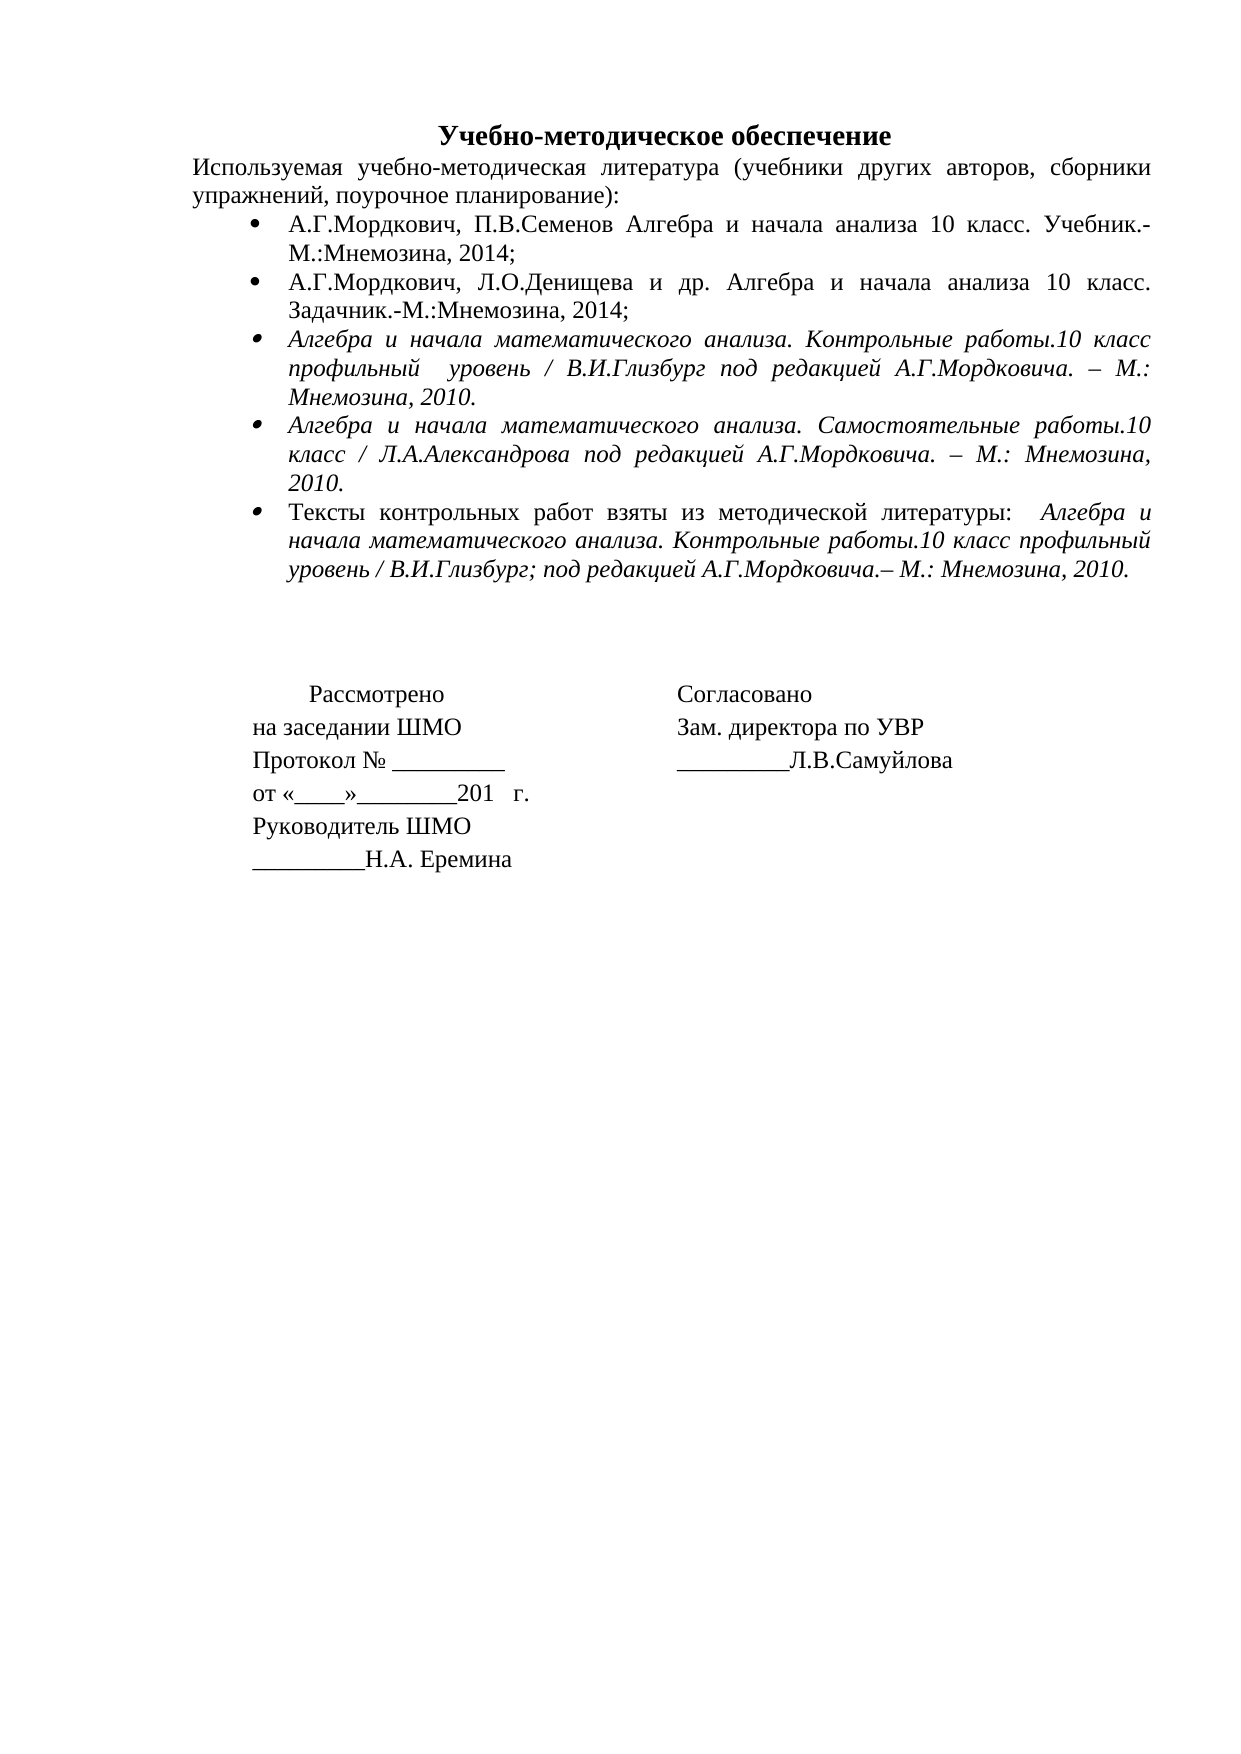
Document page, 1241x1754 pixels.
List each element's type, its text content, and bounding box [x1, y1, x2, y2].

list А.Г.Мордкович, Л.О.Денищева и др. Алгебра и начала анализа 10 класс. Задачник.-М.:Мнемозина, 2014; [251, 267, 1152, 324]
list Алгебра и начала математического анализа. Самостоятельные работы.10 класс / Л.А.Александрова под редакцией А.Г.Мордковича. – М.: Мнемозина, 2010. [251, 410, 1152, 497]
table_header Согласовано Зам. директора по УВР _________Л.В.Самуйлова [591, 679, 1033, 910]
text Используемая учебно-методическая литература (учебники других авторов, сборники упражнений, поурочное планирование): [192, 152, 1152, 209]
list А.Г.Мордкович, П.В.Семенов Алгебра и начала анализа 10 класс. Учебник.-М.:Мнемозина, 2014; [251, 209, 1152, 267]
table_header Рассмотрено на заседании ШМО Протокол № _________ от «____»________201 г. Руководитель ШМО _________Н.А. Еремина [166, 679, 591, 910]
list Алгебра и начала математического анализа. Контрольные работы.10 класс профильный уровень / В.И.Глизбург под редакцией А.Г.Мордковича. – М.: Мнемозина, 2010. [251, 324, 1152, 410]
list Тексты контрольных работ взяты из методической литературы: Алгебра и начала математического анализа. Контрольные работы.10 класс профильный уровень / В.И.Глизбург; под редакцией А.Г.Мордковича.– М.: Мнемозина, 2010. [251, 497, 1152, 583]
text Учебно-методическое обеспечение [177, 118, 1152, 152]
